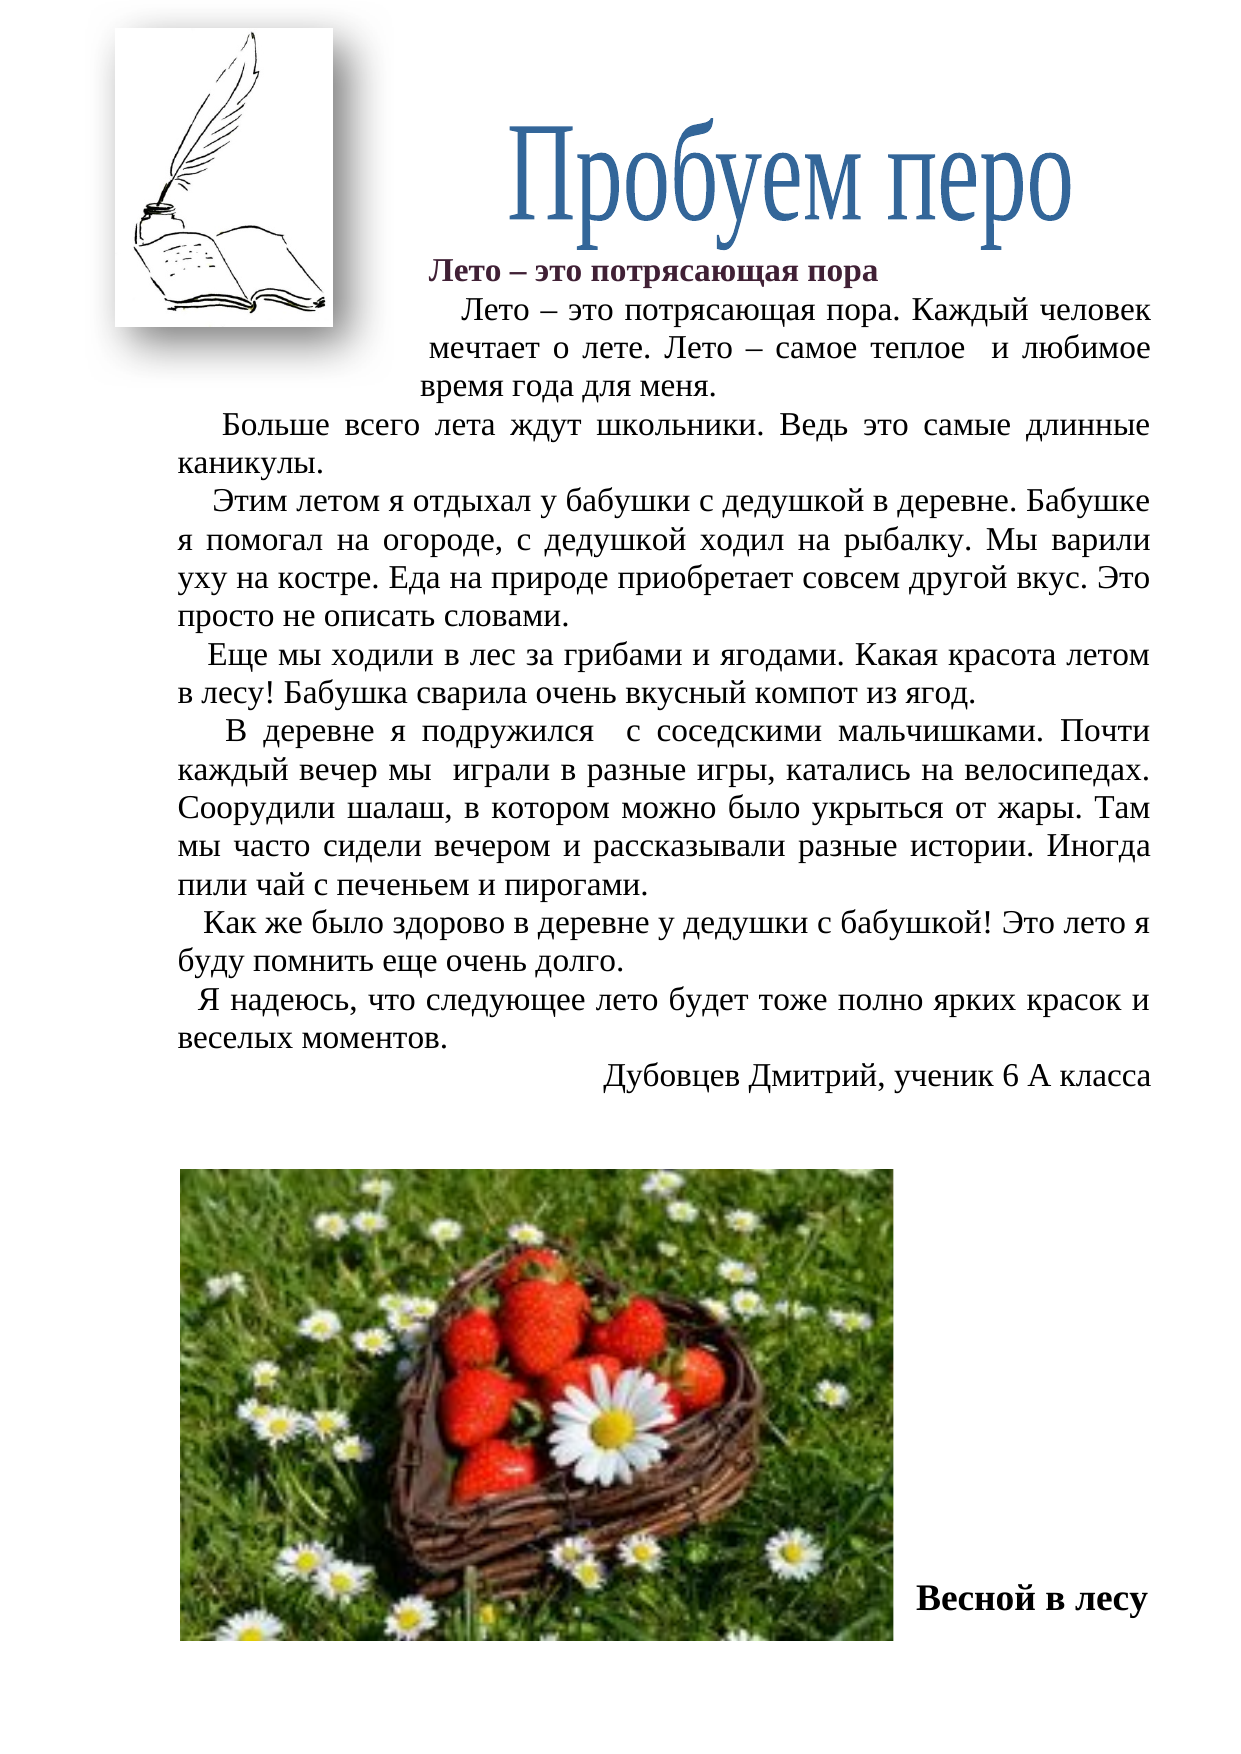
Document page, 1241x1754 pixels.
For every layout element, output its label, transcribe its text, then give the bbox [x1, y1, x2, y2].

text Я надеюсь, что следующее лето будет тоже полно ярких красок и веселых моментов. [177, 979, 1152, 1055]
text Больше всего лета ждут школьники. Ведь это самые длинные каникулы. [177, 404, 1152, 480]
text Дубовцев Дмитрий, ученик 6 А класса [177, 1055, 1152, 1094]
text Еще мы ходили в лес за грибами и ягодами. Какая красота летом в лесу! Бабушка сварила очень вкусный компот из ягод. [177, 634, 1152, 710]
text Этим летом я отдыхал у бабушки с дедушкой в деревне. Бабушке я помогал на огороде, с дедушкой ходил на рыбалку. Мы варили уху на костре. Еда на природе приобретает совсем другой вкус. Это просто не описать словами. [177, 480, 1152, 634]
text Весной в лесу [894, 1576, 1152, 1619]
picture [180, 1169, 894, 1641]
text В деревне я подружился с соседскими мальчишками. Почти каждый вечер мы играли в разные игры, катались на велосипедах. Соорудили шалаш, в котором можно было укрыться от жары. Там мы часто сидели вечером и рассказывали разные истории. Иногда пили чай с печеньем и пирогами. [177, 710, 1152, 902]
picture [115, 28, 333, 327]
text Как же было здорово в деревне у дедушки с бабушкой! Это лето я буду помнить еще очень долго. [177, 902, 1152, 979]
text Лето – это потрясающая пора [177, 250, 1152, 289]
text Лето – это потрясающая пора. Каждый человек мечтает о лете. Лето – самое теплое и любимое время года для меня. [177, 289, 1152, 404]
